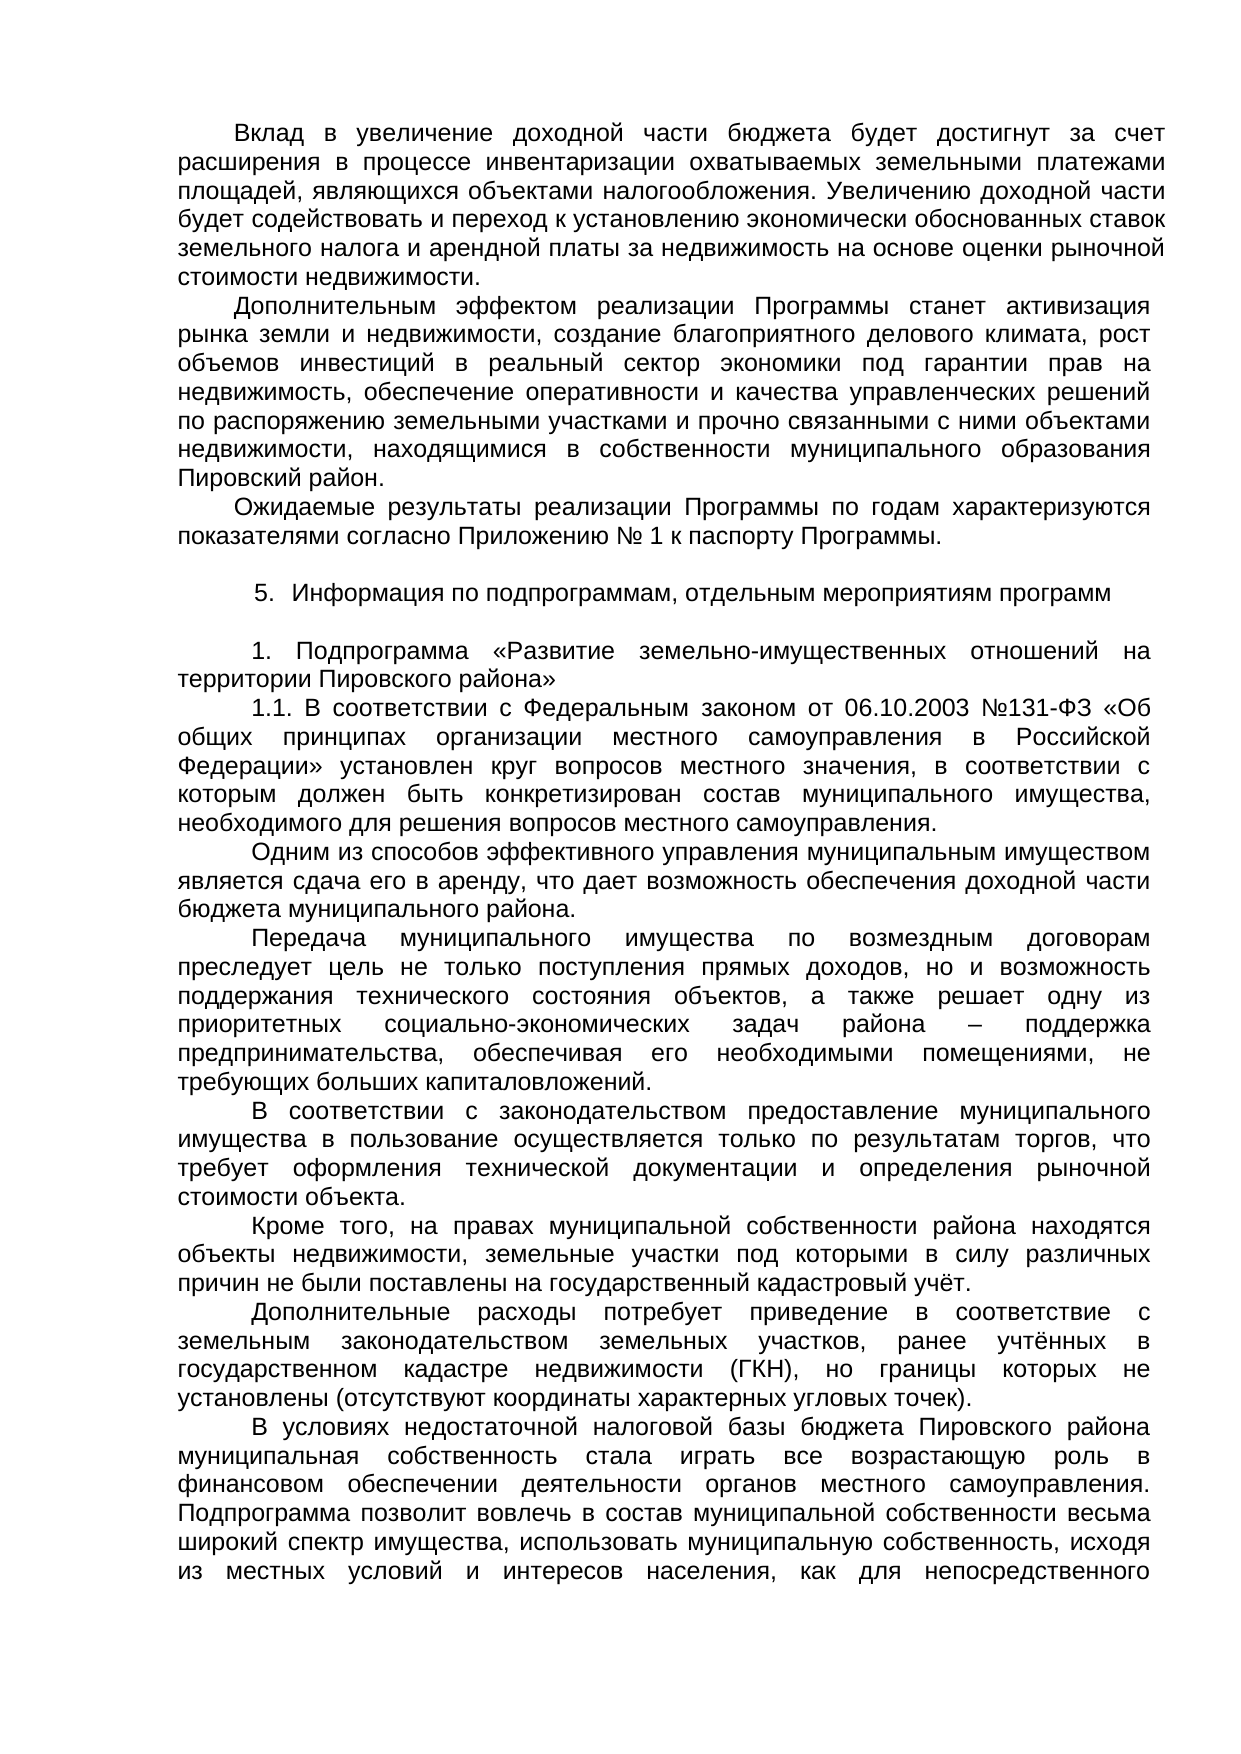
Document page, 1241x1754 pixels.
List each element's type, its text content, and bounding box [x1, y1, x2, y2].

text 1. Подпрограмма «Развитие земельно-имущественных отношений на территории Пировского района» [177, 636, 1152, 693]
text Дополнительным эффектом реализации Программы станет активизация рынка земли и недвижимости, создание благоприятного делового климата, рост объемов инвестиций в реальный сектор экономики под гарантии прав на недвижимость, обеспечение оперативности и качества управленческих решений по распоряжению земельными участками и прочно связанными с ними объектами недвижимости, находящимися в собственности муниципального образования Пировский район. [177, 291, 1152, 492]
text Ожидаемые результаты реализации Программы по годам характеризуются показателями согласно Приложению № 1 к паспорту Программы. [177, 492, 1152, 549]
text Кроме того, на правах муниципальной собственности района находятся объекты недвижимости, земельные участки под которыми в силу различных причин не были поставлены на государственный кадастровый учёт. [177, 1211, 1152, 1297]
text Дополнительные расходы потребует приведение в соответствие с земельным законодательством земельных участков, ранее учтённых в государственном кадастре недвижимости (ГКН), но границы которых не установлены (отсутствуют координаты характерных угловых точек). [177, 1297, 1152, 1412]
text 1.1. В соответствии с Федеральным законом от 06.10.2003 №131-ФЗ «Об общих принципах организации местного самоуправления в Российской Федерации» установлен круг вопросов местного значения, в соответствии с которым должен быть конкретизирован состав муниципального имущества, необходимого для решения вопросов местного самоуправления. [177, 693, 1152, 837]
list Информация по подпрограммам, отдельным мероприятиям программ [215, 578, 1152, 607]
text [177, 1412, 1152, 1584]
text В соответствии с законодательством предоставление муниципального имущества в пользование осуществляется только по результатам торгов, что требует оформления технической документации и определения рыночной стоимости объекта. [177, 1096, 1152, 1211]
text Вклад в увеличение доходной части бюджета будет достигнут за счет расширения в процессе инвентаризации охватываемых земельными платежами площадей, являющихся объектами налогообложения. Увеличению доходной части будет содействовать и переход к установлению экономически обоснованных ставок земельного налога и арендной платы за недвижимость на основе оценки рыночной стоимости недвижимости. [177, 118, 1167, 291]
text Передача муниципального имущества по возмездным договорам преследует цель не только поступления прямых доходов, но и возможность поддержания технического состояния объектов, а также решает одну из приоритетных социально-экономических задач района – поддержка предпринимательства, обеспечивая его необходимыми помещениями, не требующих больших капиталовложений. [177, 923, 1152, 1096]
text Одним из способов эффективного управления муниципальным имуществом является сдача его в аренду, что дает возможность обеспечения доходной части бюджета муниципального района. [177, 837, 1152, 923]
